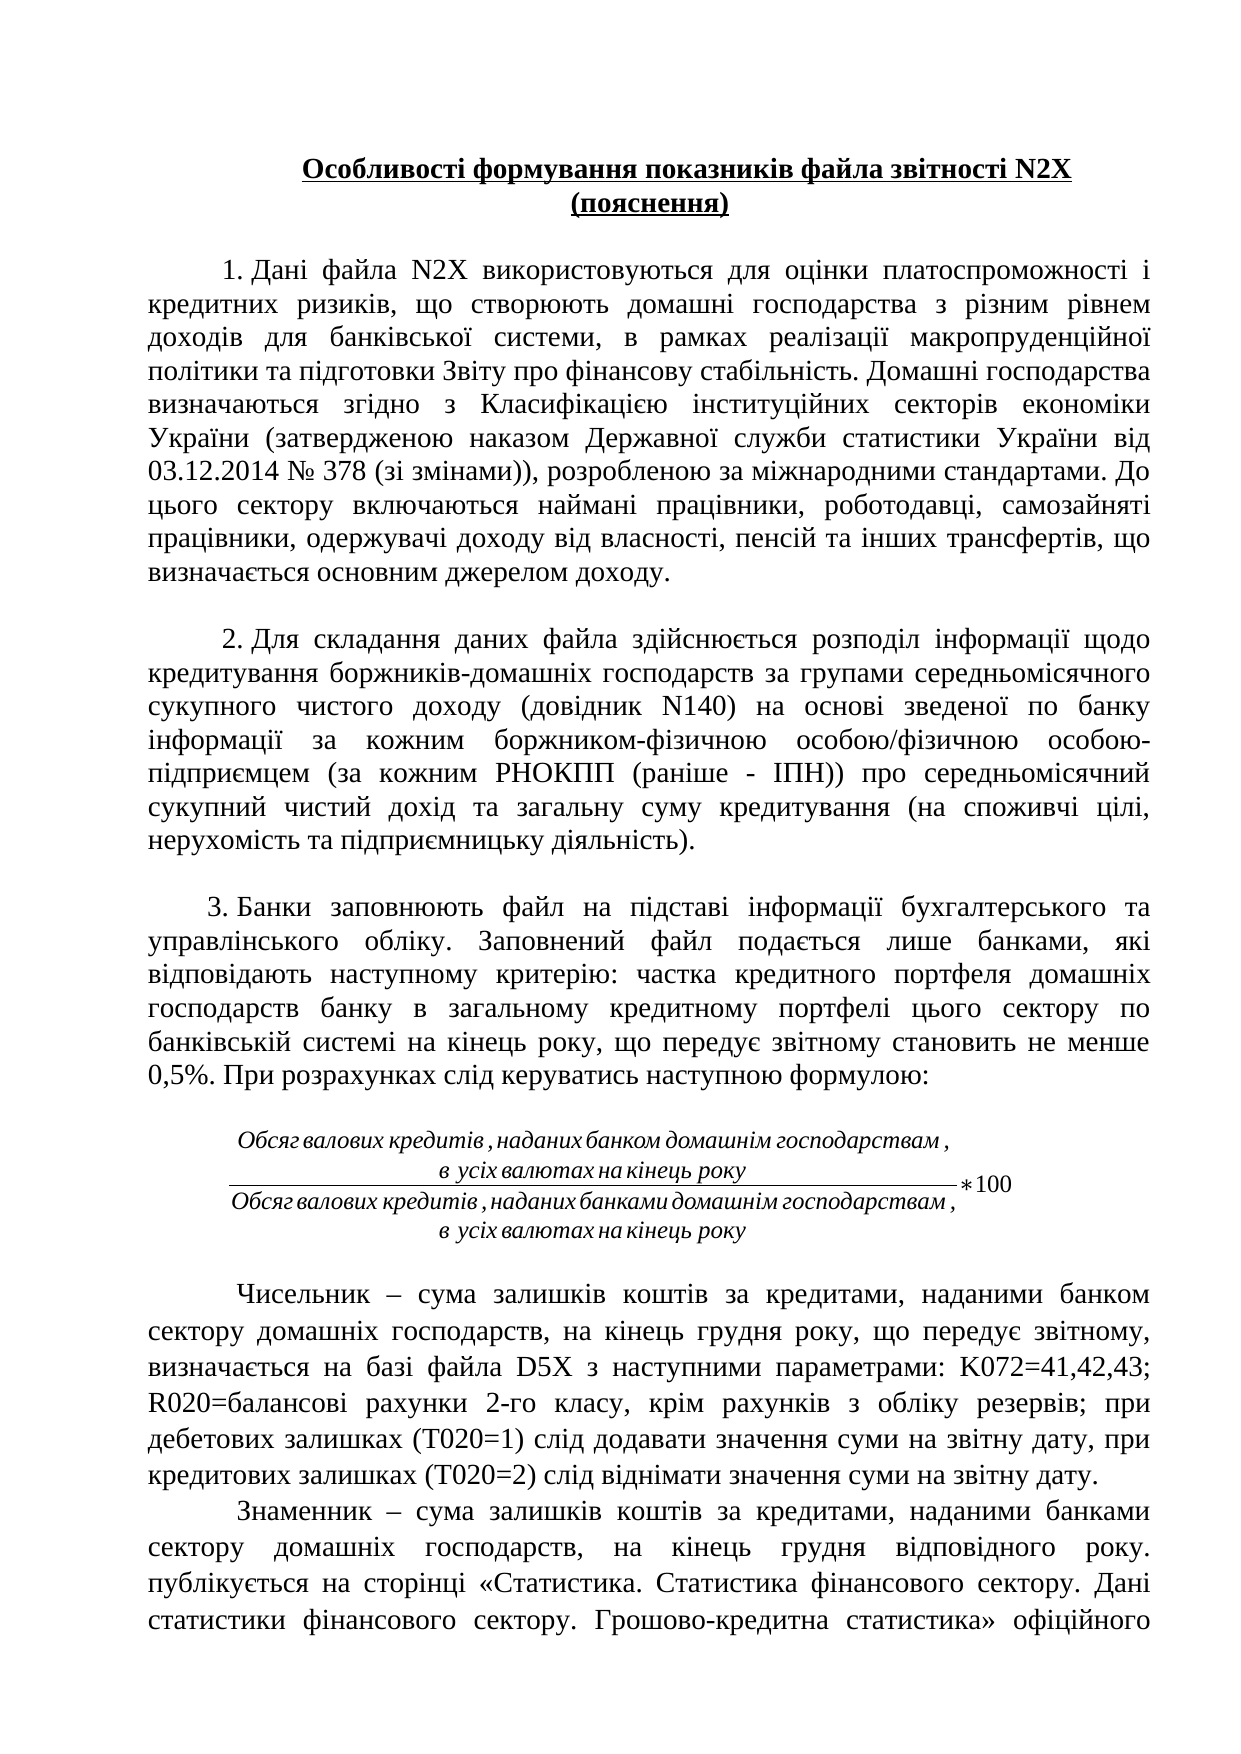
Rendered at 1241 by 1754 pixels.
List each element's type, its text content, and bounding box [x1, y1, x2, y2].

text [148, 1493, 1152, 1635]
text Чисельник – сума залишків коштів за кредитами, наданими банком сектору домашніх господарств, на кінець грудня року, що передує звітному, визначається на базі файла D5X з наступними параметрами: K072=41,42,43; R020=балансові рахунки 2-го класу, крім рахунків з обліку резервів; при дебетових залишках (Т020=1) слід додавати значення суми на звітну дату, при кредитових залишках (Т020=2) слід віднімати значення суми на звітну дату. [148, 1276, 1152, 1491]
text Особливості формування показників файла звітності N2X (пояснення) [148, 152, 1152, 219]
list Дані файла N2X використовуються для оцінки платоспроможності і кредитних ризиків, що створюють домашні господарства з різним рівнем доходів для банківської системи, в рамках реалізації макропруденційної політики та підготовки Звіту про фінансову стабільність. Домашні господарства визначаються згідно з Класифікацією інституційних секторів економіки України (затвердженою наказом Державної служби статистики України від 03.12.2014 № 378 (зі змінами)), розробленою за міжнародними стандартами. До цього сектору включаються наймані працівники, роботодавці, самозайняті працівники, одержувачі доходу від власності, пенсій та інших трансфертів, що визначається основним джерелом доходу. [148, 252, 1152, 588]
list Для складання даних файла здійснюється розподіл інформації щодо кредитування боржників-домашніх господарств за групами середньомісячного сукупного чистого доходу (довідник N140) на основі зведеної по банку інформації за кожним боржником-фізичною особою/фізичною особою-підприємцем (за кожним РНОКПП (раніше - ІПН)) про середньомісячний сукупний чистий дохід та загальну суму кредитування (на споживчі цілі, нерухомість та підприємницьку діяльність). [148, 621, 1152, 856]
list Банки заповнюють файл на підставі інформації бухгалтерського та управлінського обліку. Заповнений файл подається лише банками, які відповідають наступному критерію: частка кредитного портфеля домашніх господарств банку в загальному кредитному портфелі цього сектору по банківській системі на кінець року, що передує звітному становить не менше 0,5%. При розрахунках слід керуватись наступною формулою: [148, 889, 1152, 1091]
